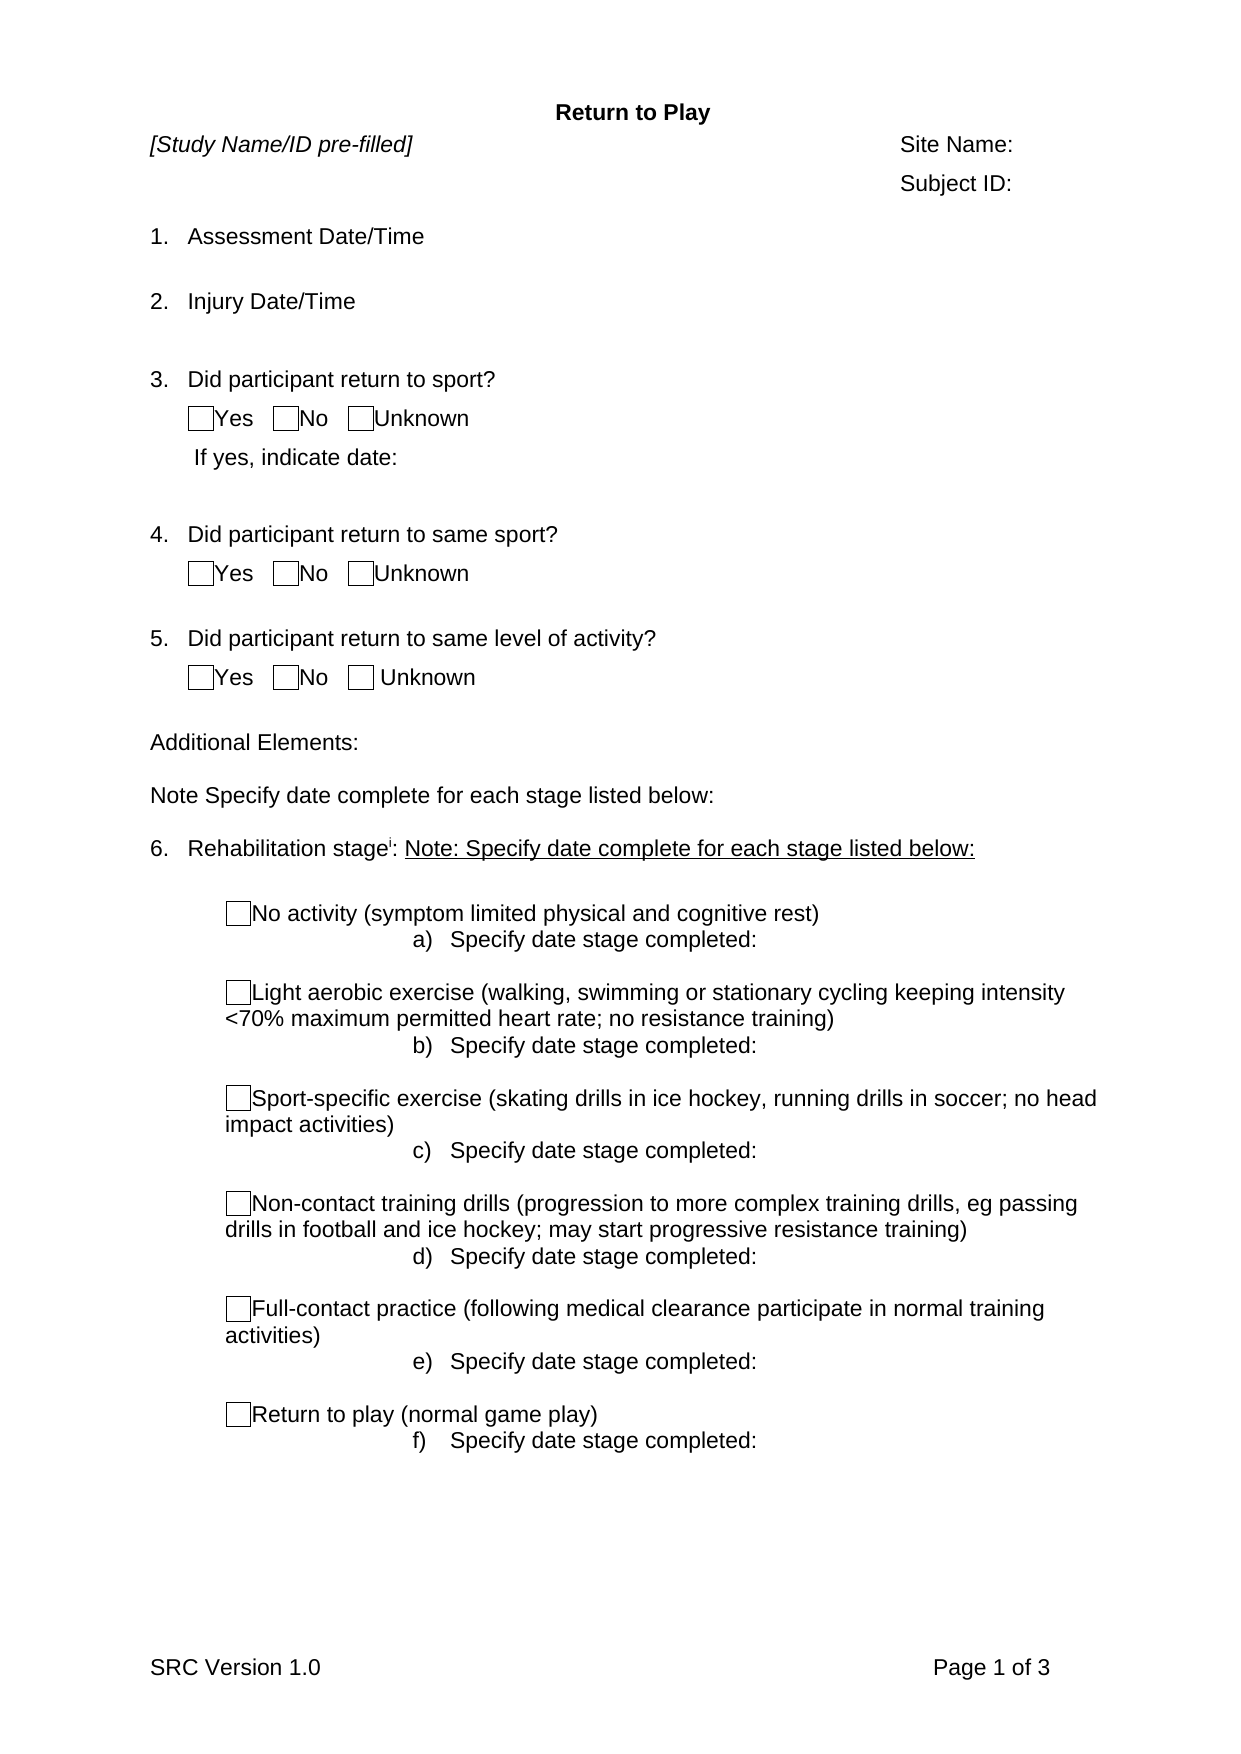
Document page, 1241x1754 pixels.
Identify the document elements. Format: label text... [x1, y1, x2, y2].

subtitle Yes No Unknown [187, 405, 1116, 431]
subtitle Yes No Unknown [187, 560, 1116, 586]
subtitle Did participant return to sport? [150, 366, 1116, 392]
subtitle Rehabilitation stage: Note: Specify date complete for each stage listed below: [150, 835, 1116, 861]
subtitle Did participant return to same level of activity? [150, 625, 1116, 652]
list Specify date stage completed: [412, 1137, 1116, 1163]
subtitle If yes, indicate date: [187, 443, 1116, 470]
list Full-contact practice (following medical clearance participate in normal training activities) [225, 1295, 1116, 1348]
subtitle Injury Date/Time [150, 288, 1116, 314]
list Return to play (normal game play) [225, 1401, 1116, 1427]
subtitle Assessment Date/Time [150, 223, 1116, 249]
list Light aerobic exercise (walking, swimming or stationary cycling keeping intensity <70% maximum permitted heart rate; no resistance training) [225, 979, 1116, 1032]
list Specify date stage completed: [412, 1427, 1116, 1453]
text Note Specify date complete for each stage listed below: [150, 782, 1116, 808]
list Specify date stage completed: [412, 926, 1116, 953]
list Specify date stage completed: [412, 1032, 1116, 1058]
subtitle Yes No Unknown [187, 664, 1116, 691]
list No activity (symptom limited physical and cognitive rest) [225, 900, 1116, 926]
text Additional Elements: [150, 729, 1116, 756]
list Specify date stage completed: [412, 1243, 1116, 1269]
list Non-contact training drills (progression to more complex training drills, eg passing drills in football and ice hockey; may start progressive resistance training) [225, 1190, 1116, 1243]
list Specify date stage completed: [412, 1348, 1116, 1374]
subtitle Did participant return to same sport? [150, 521, 1116, 548]
list Sport-specific exercise (skating drills in ice hockey, running drills in soccer; no head impact activities) [225, 1084, 1116, 1137]
